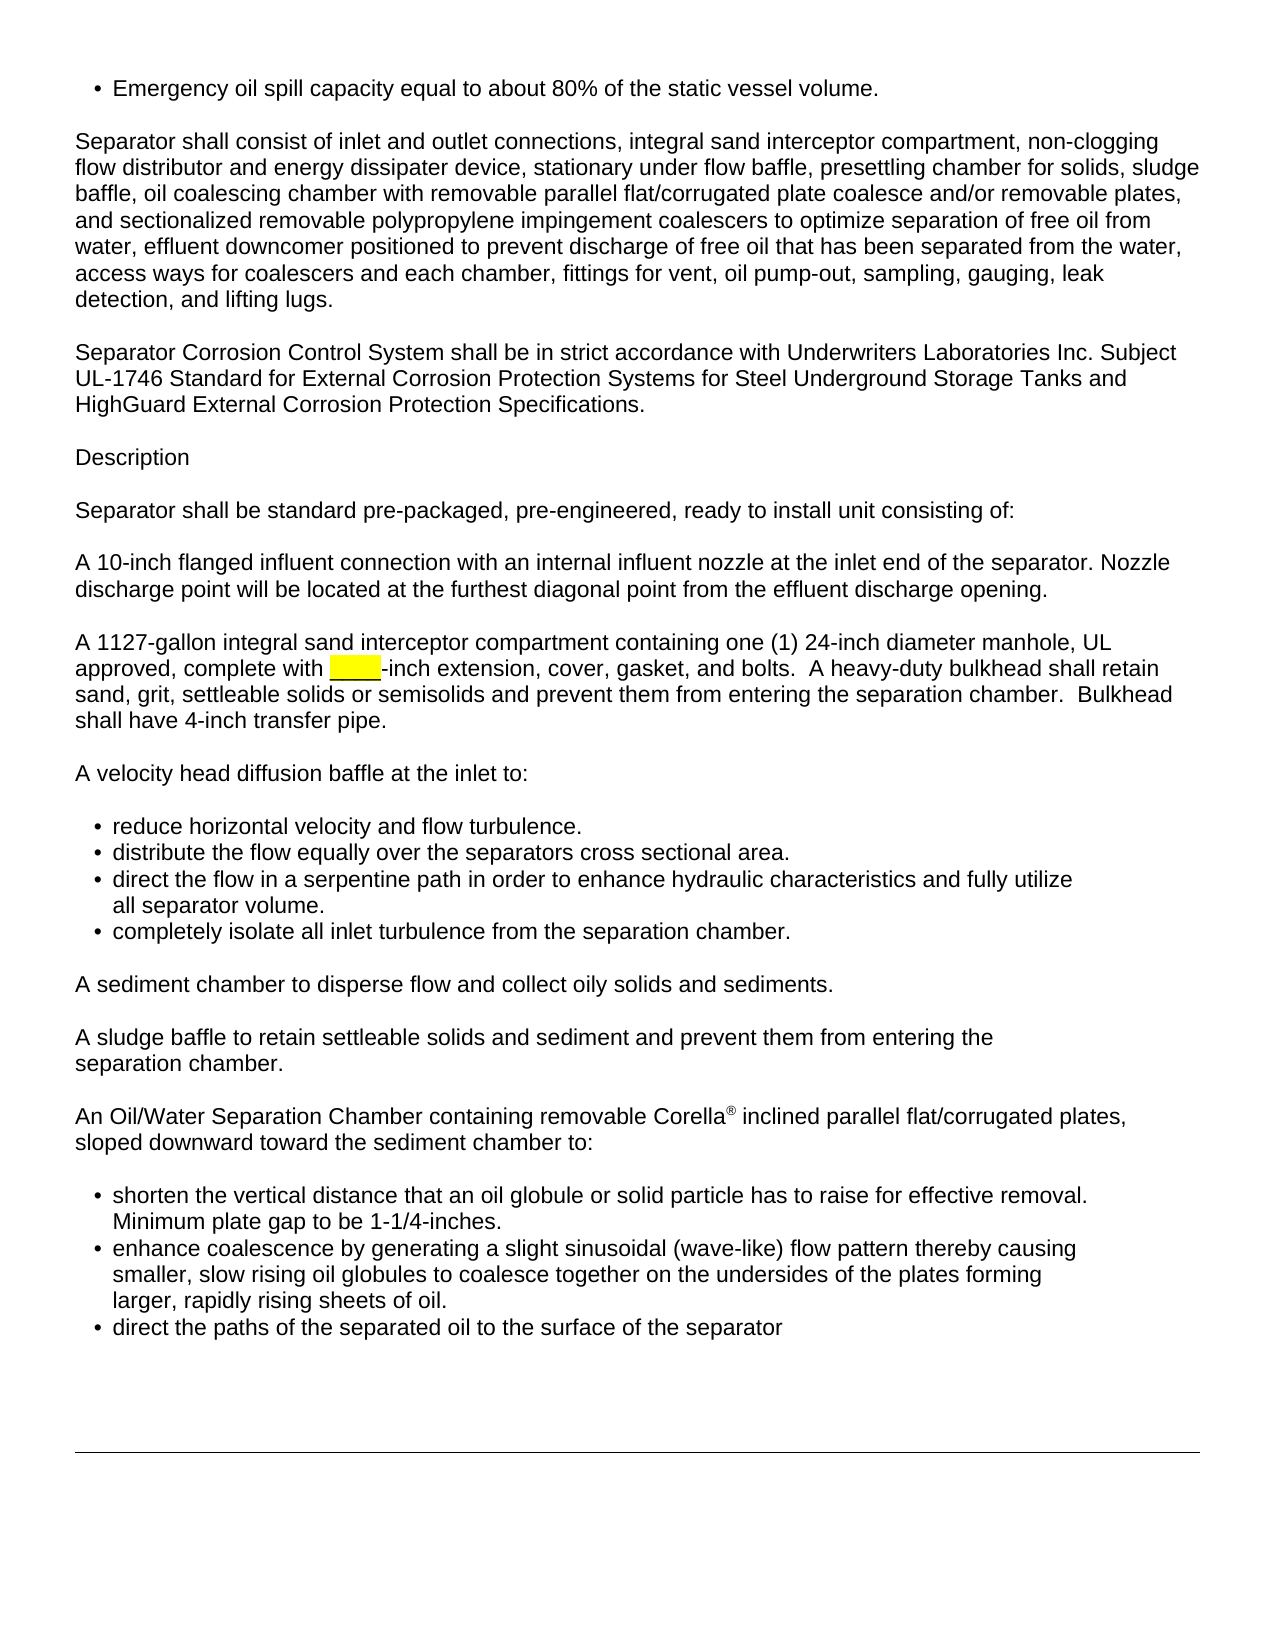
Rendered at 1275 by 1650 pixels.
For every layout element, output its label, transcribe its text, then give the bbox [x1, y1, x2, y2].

text A 10-inch flanged influent connection with an internal influent nozzle at the inlet end of the separator. Nozzle discharge point will be located at the furthest diagonal point from the effluent discharge opening. [75, 549, 1200, 602]
text • completely isolate all inlet turbulence from the separation chamber. [75, 918, 1200, 945]
text larger, rapidly rising sheets of oil. [75, 1287, 1200, 1314]
text A sludge baffle to retain settleable solids and sediment and prevent them from entering the [75, 1024, 1200, 1050]
text Separator shall consist of inlet and outlet connections, integral sand interceptor compartment, non-clogging flow distributor and energy dissipater device, stationary under flow baffle, presettling chamber for solids, sludge baffle, oil coalescing chamber with removable parallel flat/corrugated plate coalesce and/or removable plates, and sectionalized removable polypropylene impingement coalescers to optimize separation of free oil from water, effluent downcomer positioned to prevent discharge of free oil that has been separated from the water, access ways for coalescers and each chamber, fittings for vent, oil pump-out, sampling, gauging, leak detection, and lifting lugs. [75, 128, 1200, 312]
text • direct the flow in a serpentine path in order to enhance hydraulic characteristics and fully utilize [75, 866, 1200, 892]
text • shorten the vertical distance that an oil globule or solid particle has to raise for effective removal. [75, 1182, 1200, 1208]
text separation chamber. [75, 1050, 1200, 1076]
text • distribute the flow equally over the separators cross sectional area. [75, 839, 1200, 866]
text smaller, slow rising oil globules to coalesce together on the undersides of the plates forming [75, 1261, 1200, 1287]
text Separator Corrosion Control System shall be in strict accordance with Underwriters Laboratories Inc. Subject UL-1746 Standard for External Corrosion Protection Systems for Steel Underground Storage Tanks and HighGuard External Corrosion Protection Specifications. [75, 338, 1200, 418]
text all separator volume. [75, 892, 1200, 918]
text • reduce horizontal velocity and flow turbulence. [75, 813, 1200, 839]
text • enhance coalescence by generating a slight sinusoidal (wave-like) flow pattern thereby causing [75, 1234, 1200, 1261]
list Emergency oil spill capacity equal to about 80% of the static vessel volume. [94, 75, 1200, 101]
text Description [75, 444, 1200, 470]
text An Oil/Water Separation Chamber containing removable Corella® inclined parallel flat/corrugated plates, sloped downward toward the sediment chamber to: [75, 1103, 1200, 1156]
text • direct the paths of the separated oil to the surface of the separator [75, 1314, 1200, 1340]
text A 1127-gallon integral sand interceptor compartment containing one (1) 24-inch diameter manhole, UL approved, complete with ____-inch extension, cover, gasket, and bolts. A heavy-duty bulkhead shall retain sand, grit, settleable solids or semisolids and prevent them from entering the separation chamber. Bulkhead shall have 4-inch transfer pipe. [75, 628, 1200, 734]
text A velocity head diffusion baffle at the inlet to: [75, 760, 1200, 787]
text A sediment chamber to disperse flow and collect oily solids and sediments. [75, 971, 1200, 997]
text Separator shall be standard pre-packaged, pre-engineered, ready to install unit consisting of: [75, 497, 1200, 523]
text Minimum plate gap to be 1-1/4-inches. [75, 1208, 1200, 1234]
